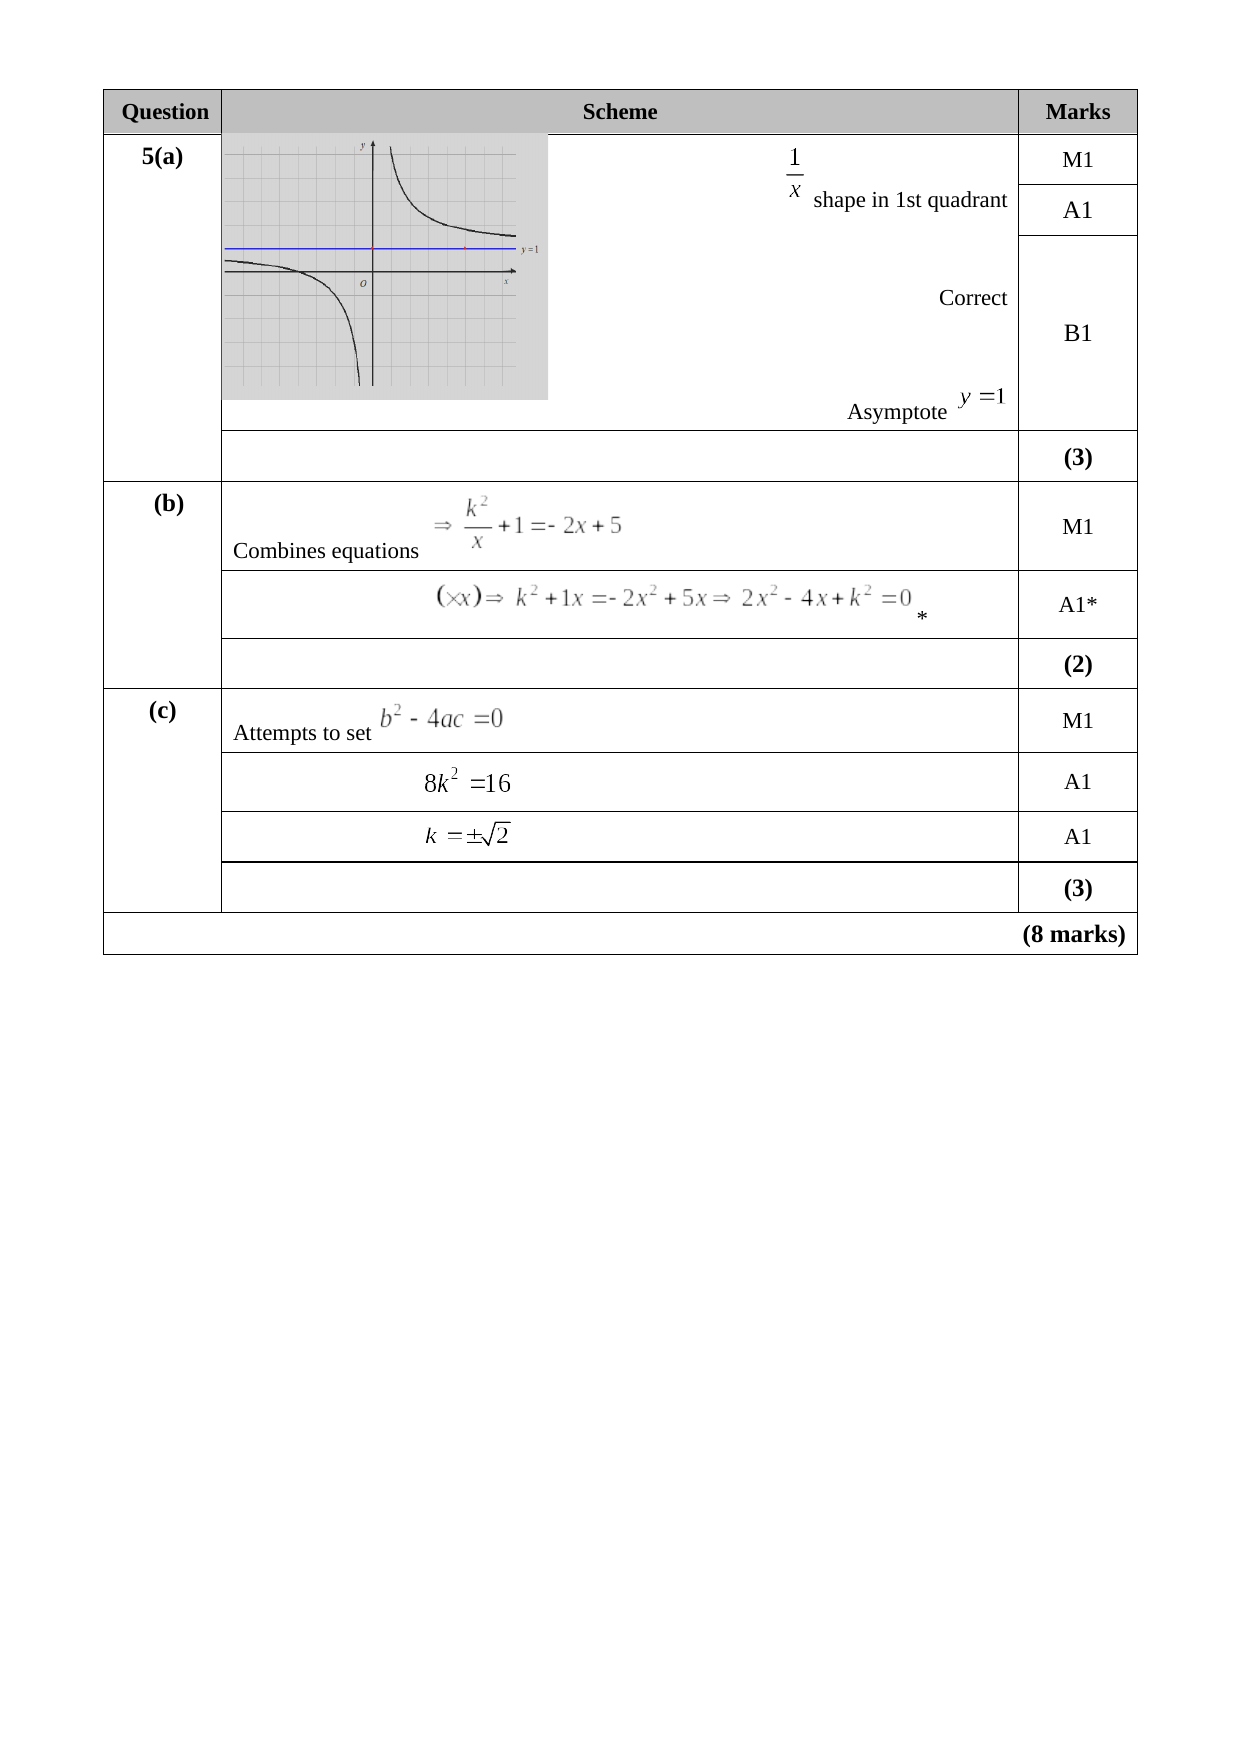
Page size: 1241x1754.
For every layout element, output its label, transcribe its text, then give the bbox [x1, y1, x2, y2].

table_cell A1 [1019, 185, 1137, 234]
table_cell M1 [1019, 689, 1137, 752]
table_cell B1 [1019, 236, 1137, 430]
table_cell (3) [1019, 431, 1137, 481]
table_cell (8 marks) [104, 913, 1137, 954]
table_cell A1* [1019, 571, 1137, 637]
table_cell [222, 431, 1018, 481]
table_cell A1 [1019, 812, 1137, 861]
table_cell (b) [104, 482, 221, 688]
table_cell (c) [104, 689, 221, 912]
table_cell [222, 812, 1018, 861]
table_cell A1 [1019, 753, 1137, 811]
table_cell shape in 1st quadrant Correct Asymptote [222, 135, 1018, 430]
table_cell [222, 639, 1018, 688]
table_cell [222, 753, 1018, 811]
table_cell * [222, 571, 1018, 637]
table_header Scheme [222, 90, 1018, 133]
table_header Question [104, 90, 221, 133]
table_cell Combines equations [222, 482, 1018, 570]
table_cell M1 [1019, 482, 1137, 570]
table_cell 5(a) [104, 135, 221, 481]
table_cell [222, 863, 1018, 912]
table_cell (2) [1019, 639, 1137, 688]
table_cell Attempts to set [222, 689, 1018, 752]
table_cell (3) [1019, 863, 1137, 912]
table_header Marks [1019, 90, 1137, 133]
table_cell M1 [1019, 135, 1137, 184]
